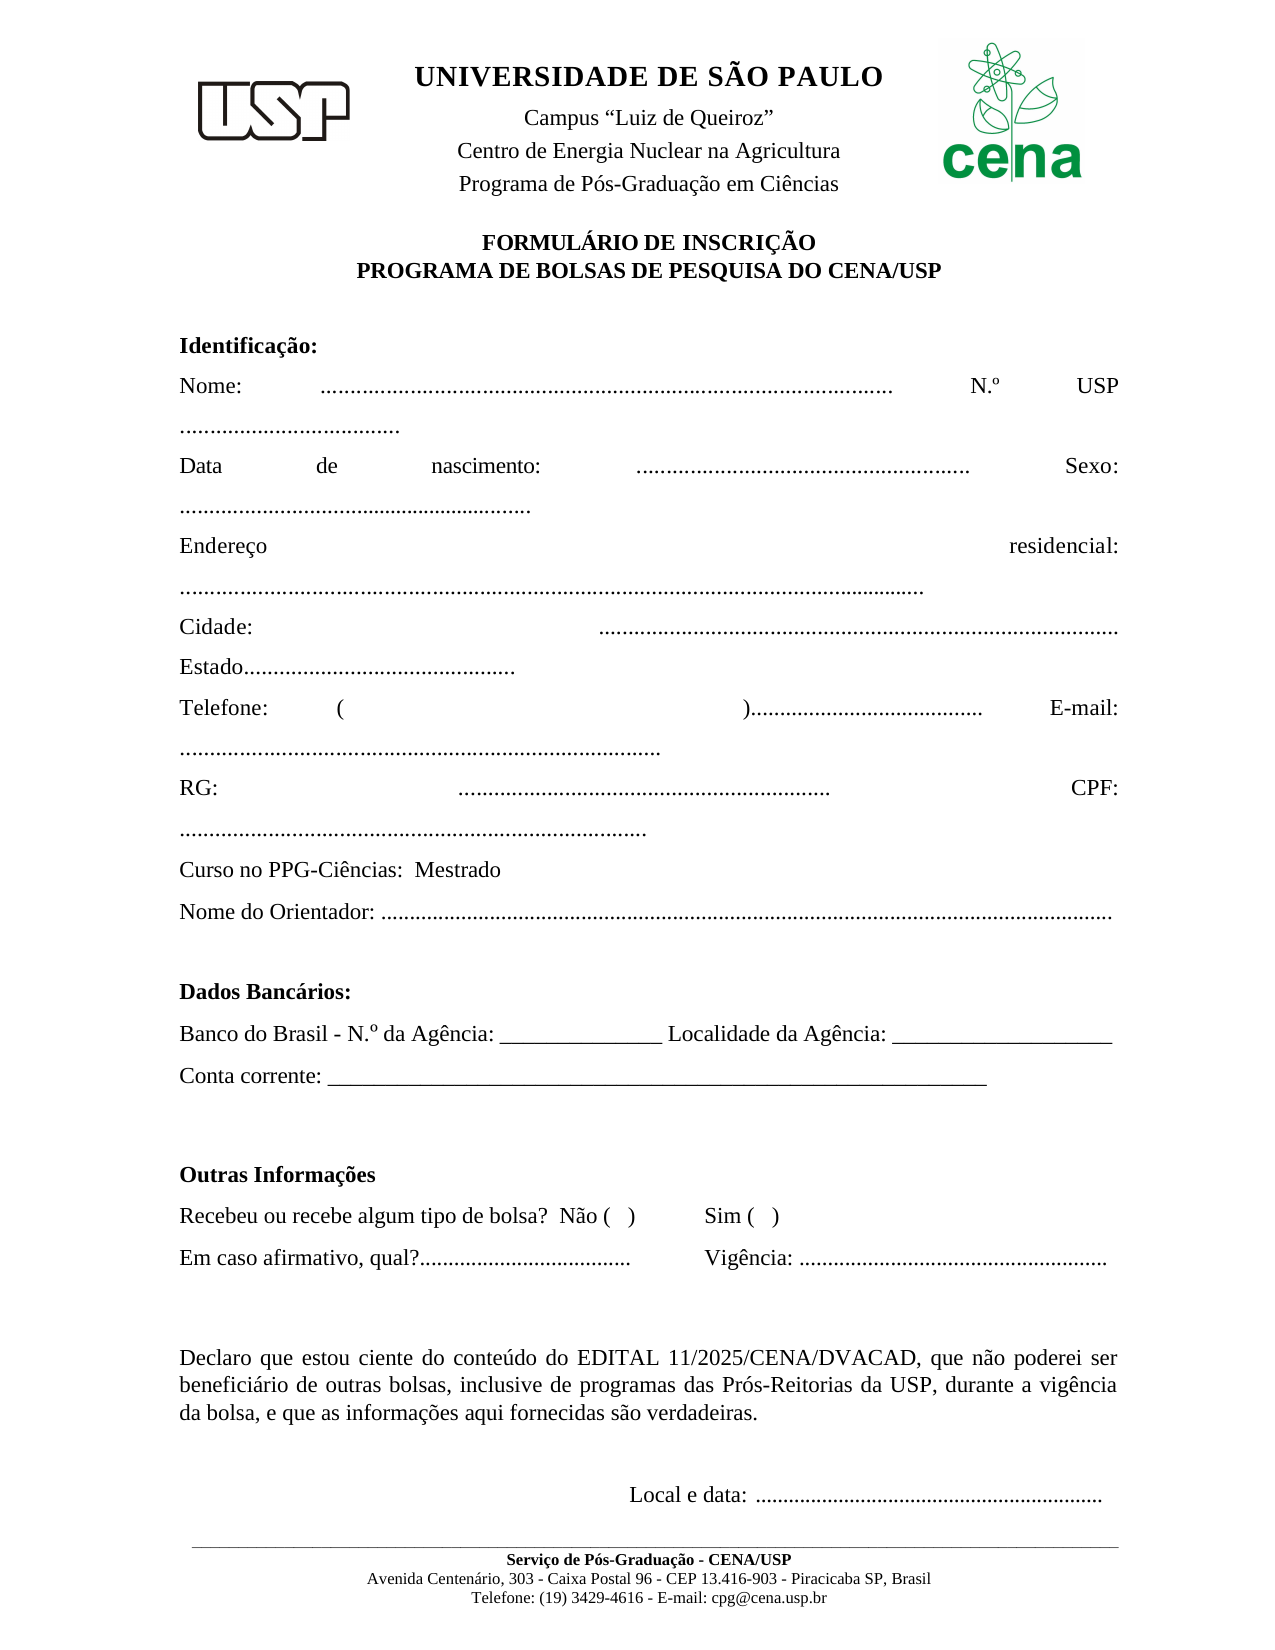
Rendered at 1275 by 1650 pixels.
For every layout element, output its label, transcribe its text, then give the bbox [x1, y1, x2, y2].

text Endereço residencial: .............................................................................................................................. [179, 532, 1119, 599]
text Cidade: ........................................................................................ Estado.............................................. [179, 613, 1119, 680]
text Identificação: [179, 332, 1119, 358]
picture [198, 81, 350, 141]
text Em caso afirmativo, qual?..................................... Vigência: ...................................................... [179, 1243, 1119, 1271]
text FORMULÁRIO DE INSCRIÇÃO [179, 229, 1119, 256]
text Local e data: ............................................................... [179, 1479, 1119, 1507]
text Nome: ................................................................................................ N.º USP ..................................... [179, 372, 1119, 438]
text Nome do Orientador: ................................................................................................................................ [179, 898, 1119, 924]
text Dados Bancários: [179, 978, 1119, 1004]
text Data de nascimento: ........................................................ Sexo: ............................................................. [179, 452, 1119, 518]
text Banco do Brasil - N.º da Agência: ______________ Localidade da Agência: ___________________ [179, 1018, 1119, 1047]
text Outras Informações [179, 1161, 1119, 1187]
text Recebeu ou recebe algum tipo de bolsa? Não ( ) Sim ( ) [179, 1201, 1119, 1229]
text PROGRAMA DE BOLSAS DE PESQUISA DO CENA/USP [179, 257, 1119, 283]
text Curso no PPG-Ciências: Mestrado [179, 856, 1119, 883]
text Conta corrente: _________________________________________________________ [179, 1062, 1119, 1089]
text Telefone: ( )........................................ E-mail: ................................................................................. [179, 694, 1119, 760]
text Declaro que estou ciente do conteúdo do EDITAL 11/2025/CENA/DVACAD, que não poderei ser beneficiário de outras bolsas, inclusive de programas das Prós-Reitorias da USP, durante a vigência da bolsa, e que as informações aqui fornecidas são verdadeiras. [179, 1342, 1119, 1425]
picture [938, 38, 1085, 184]
text RG: ............................................................... CPF: ............................................................................... [179, 774, 1119, 841]
